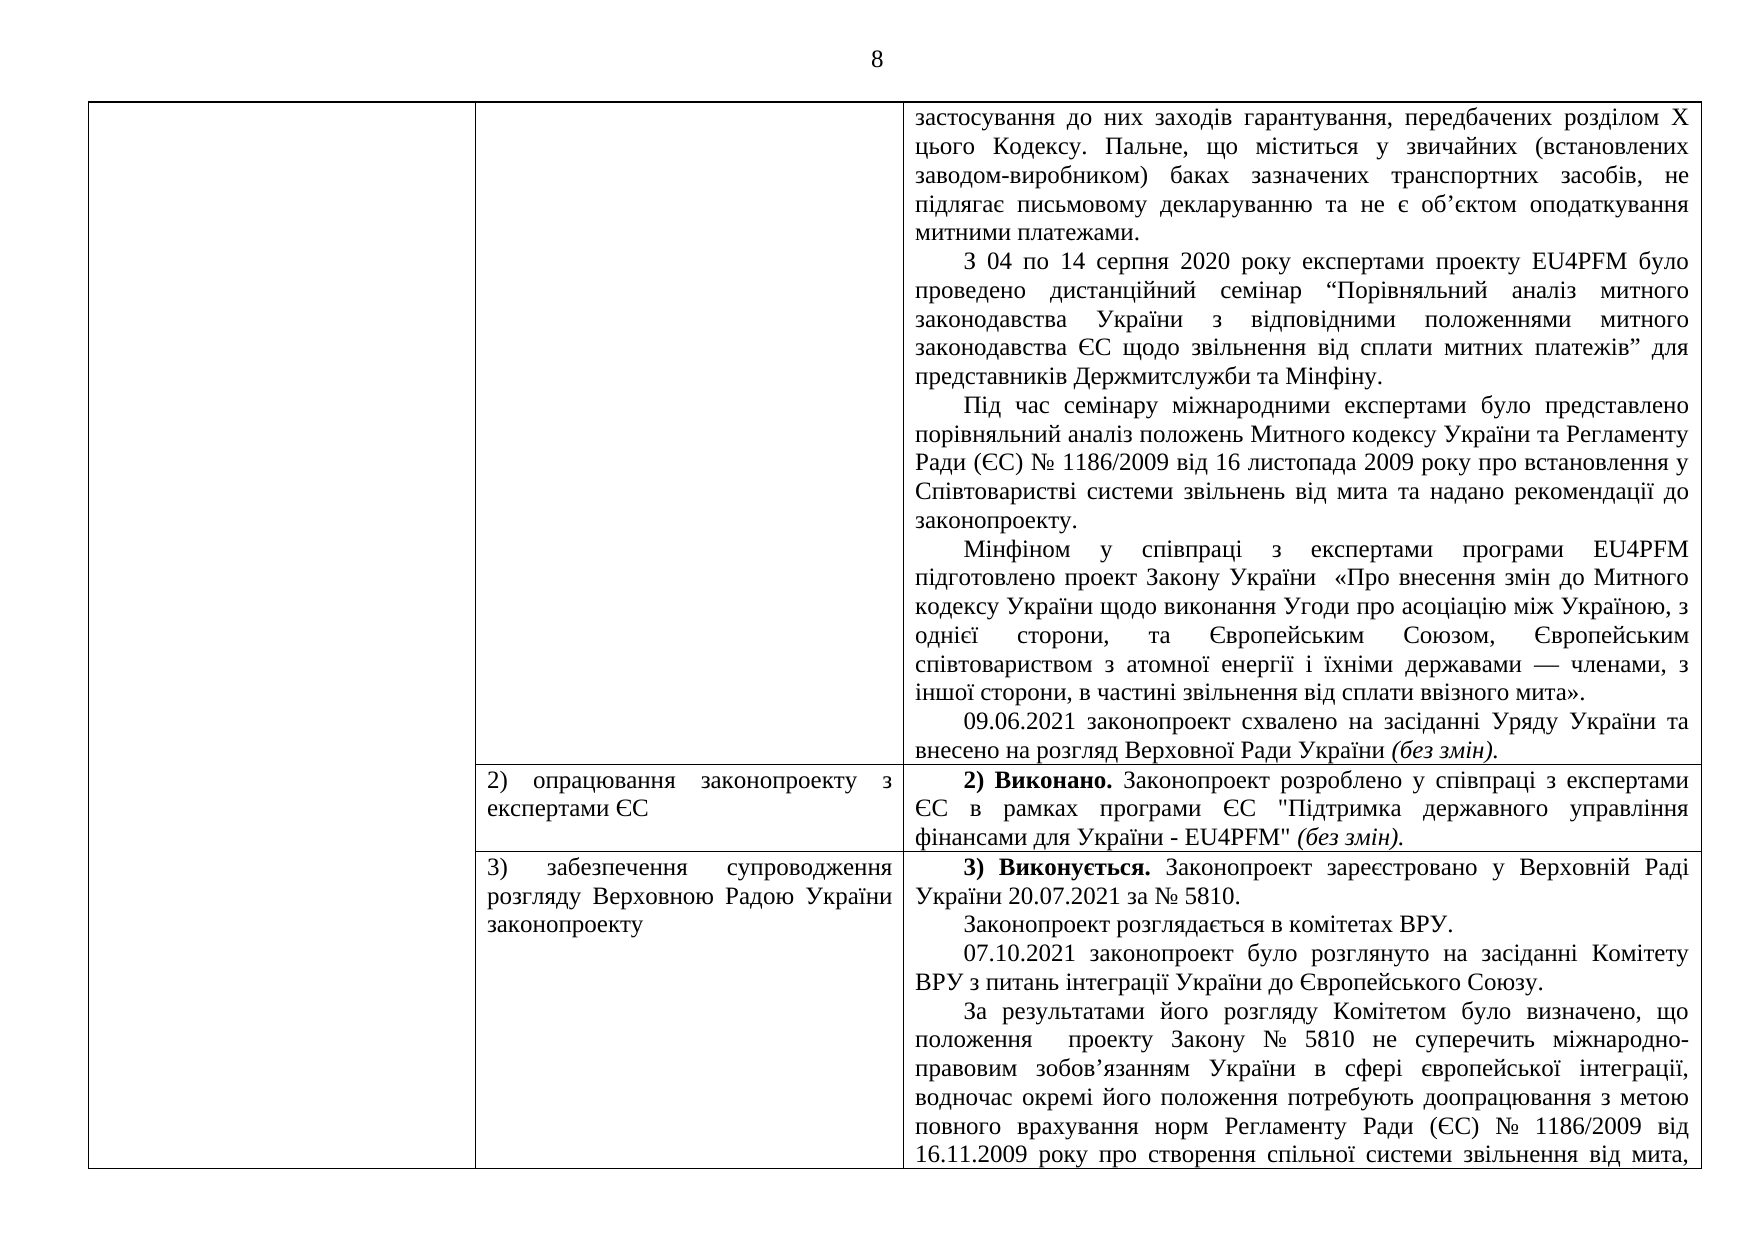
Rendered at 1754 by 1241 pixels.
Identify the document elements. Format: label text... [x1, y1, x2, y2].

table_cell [476, 852, 903, 1168]
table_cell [904, 852, 1701, 1168]
table_cell 2) Виконано. Законопроект розроблено у співпраці з експертами ЄС в рамках програми ЄС "Підтримка державного управління фінансами для України - EU4PFM" (без змін). [904, 765, 1701, 851]
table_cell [904, 103, 1701, 764]
table_cell 2) опрацювання законопроекту з експертами ЄС [476, 765, 903, 851]
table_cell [89, 103, 475, 1168]
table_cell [476, 103, 903, 764]
